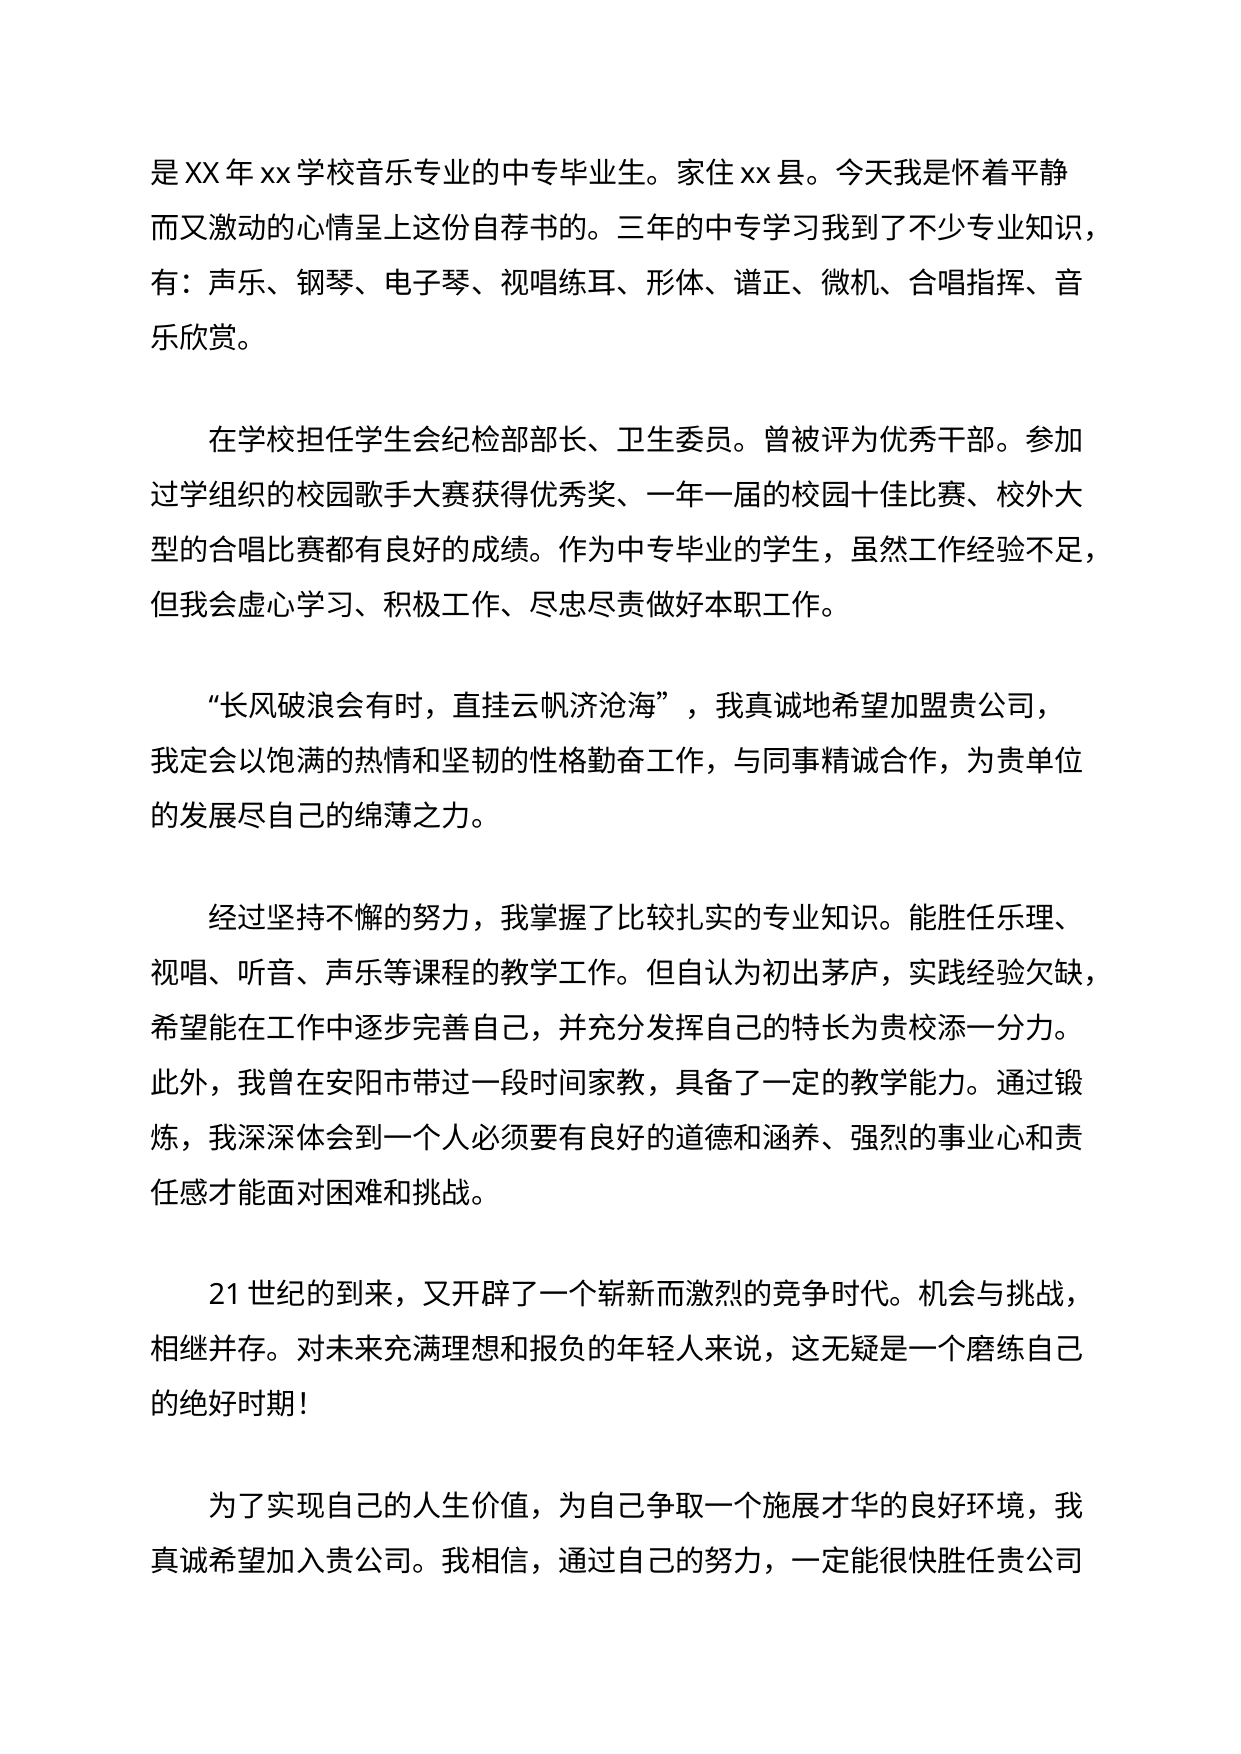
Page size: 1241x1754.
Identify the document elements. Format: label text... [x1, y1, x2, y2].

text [150, 150, 1090, 357]
text 在学校担任学生会纪检部部长、卫生委员。曾被评为优秀干部。参加过学组织的校园歌手大赛获得优秀奖、一年一届的校园十佳比赛、校外大型的合唱比赛都有良好的成绩。作为中专毕业的学生，虽然工作经验不足，但我会虚心学习、积极工作、尽忠尽责做好本职工作。 [150, 417, 1090, 623]
text 经过坚持不懈的努力，我掌握了比较扎实的专业知识。能胜任乐理、视唱、听音、声乐等课程的教学工作。但自认为初出茅庐，实践经验欠缺，希望能在工作中逐步完善自己，并充分发挥自己的特长为贵校添一分力。此外，我曾在安阳市带过一段时间家教，具备了一定的教学能力。通过锻炼，我深深体会到一个人必须要有良好的道德和涵养、强烈的事业心和责任感才能面对困难和挑战。 [150, 895, 1090, 1211]
text “长风破浪会有时，直挂云帆济沧海”，我真诚地希望加盟贵公司，我定会以饱满的热情和坚韧的性格勤奋工作，与同事精诚合作，为贵单位的发展尽自己的绵薄之力。 [150, 683, 1090, 835]
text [150, 1483, 1090, 1580]
text 21世纪的到来，又开辟了一个崭新而激烈的竞争时代。机会与挑战，相继并存。对未来充满理想和报负的年轻人来说，这无疑是一个磨练自己的绝好时期！ [150, 1271, 1090, 1423]
